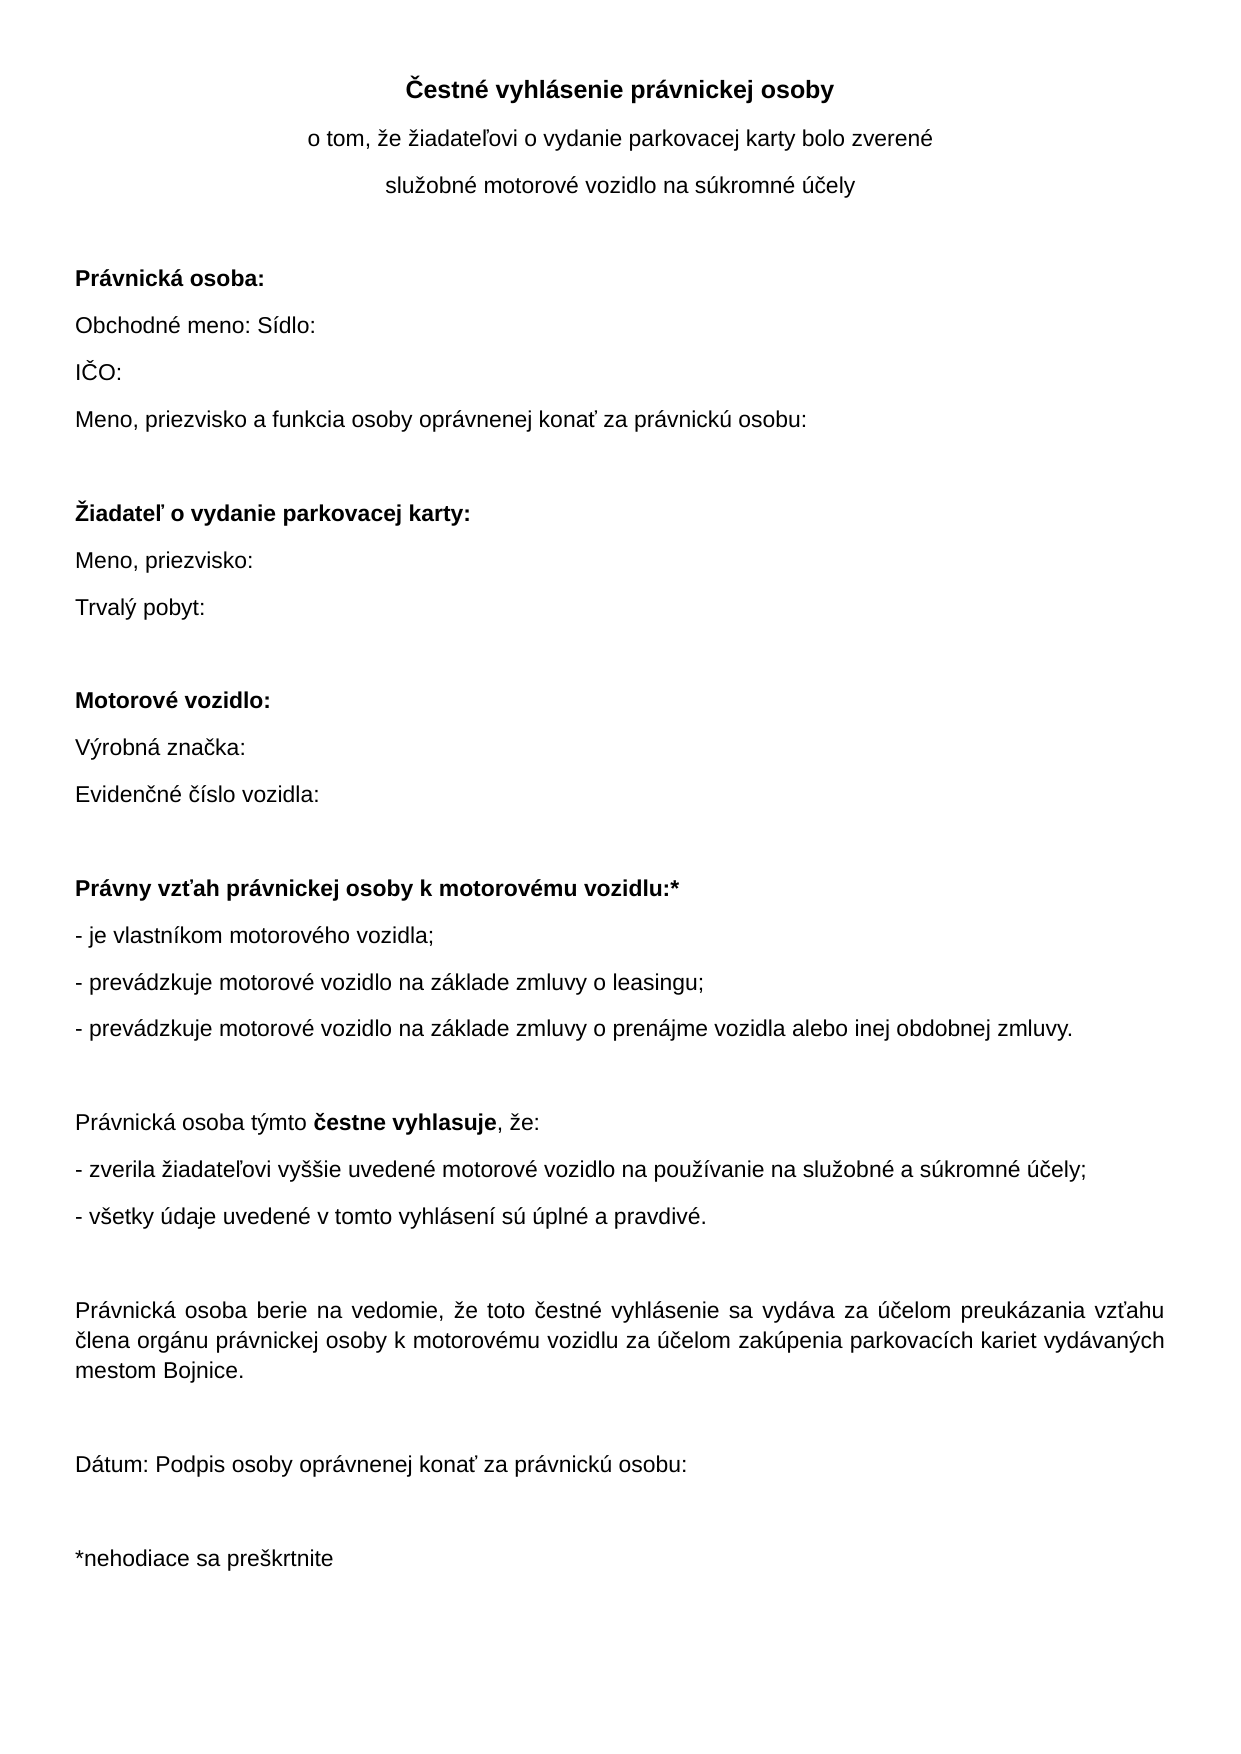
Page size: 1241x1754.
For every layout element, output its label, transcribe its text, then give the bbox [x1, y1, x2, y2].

text Žiadateľ o vydanie parkovacej karty: [75, 500, 1165, 526]
text Čestné vyhlásenie právnickej osoby [75, 75, 1165, 104]
text o tom, že žiadateľovi o vydanie parkovacej karty bolo zverené [75, 125, 1165, 151]
text služobné motorové vozidlo na súkromné účely [75, 172, 1165, 198]
text IČO: [75, 359, 1165, 385]
text Dátum: Podpis osoby oprávnenej konať za právnickú osobu: [75, 1451, 1165, 1477]
text Meno, priezvisko a funkcia osoby oprávnenej konať za právnickú osobu: [75, 406, 1165, 432]
text Výrobná značka: [75, 734, 1165, 760]
text Právnická osoba berie na vedomie, že toto čestné vyhlásenie sa vydáva za účelom preukázania vzťahu člena orgánu právnickej osoby k motorovému vozidlu za účelom zakúpenia parkovacích kariet vydávaných mestom Bojnice. [75, 1297, 1165, 1383]
text *nehodiace sa preškrtnite [75, 1544, 1165, 1571]
text Trvalý pobyt: [75, 593, 1165, 620]
text Motorové vozidlo: [75, 687, 1165, 713]
text - prevádzkuje motorové vozidlo na základe zmluvy o leasingu; [75, 968, 1165, 995]
text - všetky údaje uvedené v tomto vyhlásení sú úplné a pravdivé. [75, 1203, 1165, 1229]
text Právnická osoba týmto čestne vyhlasuje, že: [75, 1109, 1165, 1135]
text Evidenčné číslo vozidla: [75, 781, 1165, 807]
text Právny vzťah právnickej osoby k motorovému vozidlu:* [75, 875, 1165, 901]
text Právnická osoba: [75, 265, 1165, 292]
text Obchodné meno: Sídlo: [75, 312, 1165, 338]
text - zverila žiadateľovi vyššie uvedené motorové vozidlo na používanie na služobné a súkromné účely; [75, 1156, 1165, 1182]
text Meno, priezvisko: [75, 547, 1165, 573]
text - je vlastníkom motorového vozidla; [75, 922, 1165, 948]
text - prevádzkuje motorové vozidlo na základe zmluvy o prenájme vozidla alebo inej obdobnej zmluvy. [75, 1015, 1165, 1042]
